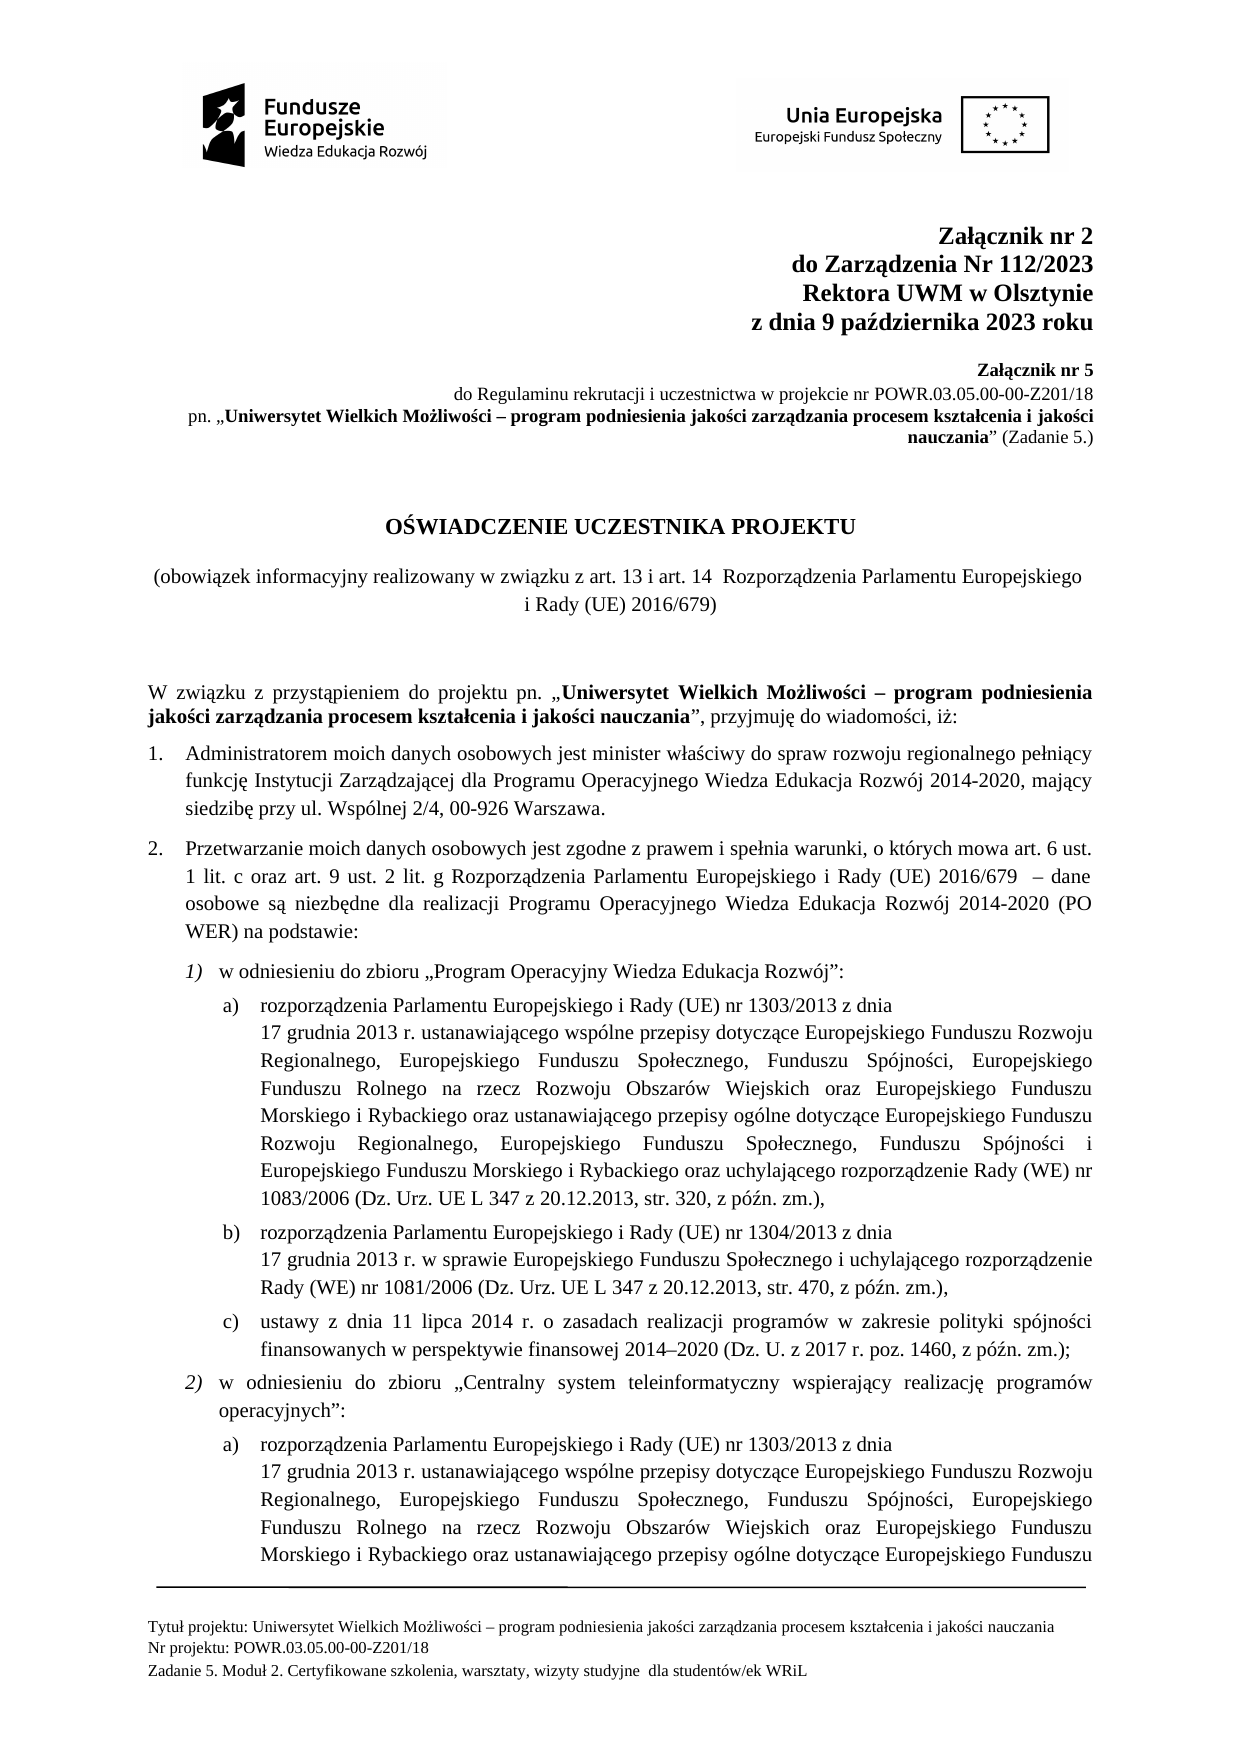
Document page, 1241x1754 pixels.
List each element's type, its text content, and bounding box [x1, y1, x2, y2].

list Przetwarzanie moich danych osobowych jest zgodne z prawem i spełnia warunki, o których mowa art. 6 ust. 1 lit. c oraz art. 9 ust. 2 lit. g Rozporządzenia Parlamentu Europejskiego i Rady (UE) 2016/679 – dane osobowe są niezbędne dla realizacji Programu Operacyjnego Wiedza Edukacja Rozwój 2014-2020 (PO WER) na podstawie: [148, 836, 1093, 943]
text OŚWIADCZENIE UCZESTNIKA PROJEKTU [148, 513, 1093, 539]
text do Regulaminu rekrutacji i uczestnictwa w projekcie nr POWR.03.05.00-00-Z201/18 pn. „Uniwersytet Wielkich Możliwości – program podniesienia jakości zarządzania procesem kształcenia i jakości nauczania” (Zadanie 5.) [148, 383, 1093, 448]
list rozporządzenia Parlamentu Europejskiego i Rady (UE) nr 1303/2013 z dnia 17 grudnia 2013 r. ustanawiającego wspólne przepisy dotyczące Europejskiego Funduszu Rozwoju Regionalnego, Europejskiego Funduszu Społecznego, Funduszu Spójności, Europejskiego Funduszu Rolnego na rzecz Rozwoju Obszarów Wiejskich oraz Europejskiego Funduszu Morskiego i Rybackiego oraz ustanawiającego przepisy ogólne dotyczące Europejskiego Funduszu Rozwoju Regionalnego, Europejskiego Funduszu Społecznego, Funduszu Spójności i Europejskiego Funduszu Morskiego i Rybackiego oraz uchylającego rozporządzenie Rady (WE) nr 1083/2006 (Dz. Urz. UE L 347 z 20.12.2013, str. 320, z późn. zm.), [223, 993, 1093, 1210]
text do Zarządzenia Nr 112/2023 [162, 249, 1093, 278]
list w odniesieniu do zbioru „Program Operacyjny Wiedza Edukacja Rozwój”: [185, 959, 1093, 983]
list ustawy z dnia 11 lipca 2014 r. o zasadach realizacji programów w zakresie polityki spójności finansowanych w perspektywie finansowej 2014–2020 (Dz. U. z 2017 r. poz. 1460, z późn. zm.); [223, 1309, 1093, 1361]
text W związku z przystąpieniem do projektu pn. „Uniwersytet Wielkich Możliwości – program podniesienia jakości zarządzania procesem kształcenia i jakości nauczania”, przyjmuję do wiadomości, iż: [148, 680, 1093, 728]
list w odniesieniu do zbioru „Centralny system teleinformatyczny wspierający realizację programów operacyjnych”: [185, 1370, 1093, 1422]
text z dnia 9 października 2023 roku [162, 307, 1093, 336]
list rozporządzenia Parlamentu Europejskiego i Rady (UE) nr 1304/2013 z dnia 17 grudnia 2013 r. w sprawie Europejskiego Funduszu Społecznego i uchylającego rozporządzenie Rady (WE) nr 1081/2006 (Dz. Urz. UE L 347 z 20.12.2013, str. 470, z późn. zm.), [223, 1220, 1093, 1299]
text Rektora UWM w Olsztynie [162, 278, 1093, 307]
picture [736, 78, 1069, 172]
text (obowiązek informacyjny realizowany w związku z art. 13 i art. 14 Rozporządzenia Parlamentu Europejskiego i Rady (UE) 2016/679) [148, 564, 1093, 616]
list Administratorem moich danych osobowych jest minister właściwy do spraw rozwoju regionalnego pełniący funkcję Instytucji Zarządzającej dla Programu Operacyjnego Wiedza Edukacja Rozwój 2014-2020, mający siedzibę przy ul. Wspólnej 2/4, 00-926 Warszawa. [148, 741, 1093, 820]
text Załącznik nr 5 [148, 359, 1093, 381]
picture [182, 62, 447, 168]
text Załącznik nr 2 [162, 221, 1093, 249]
